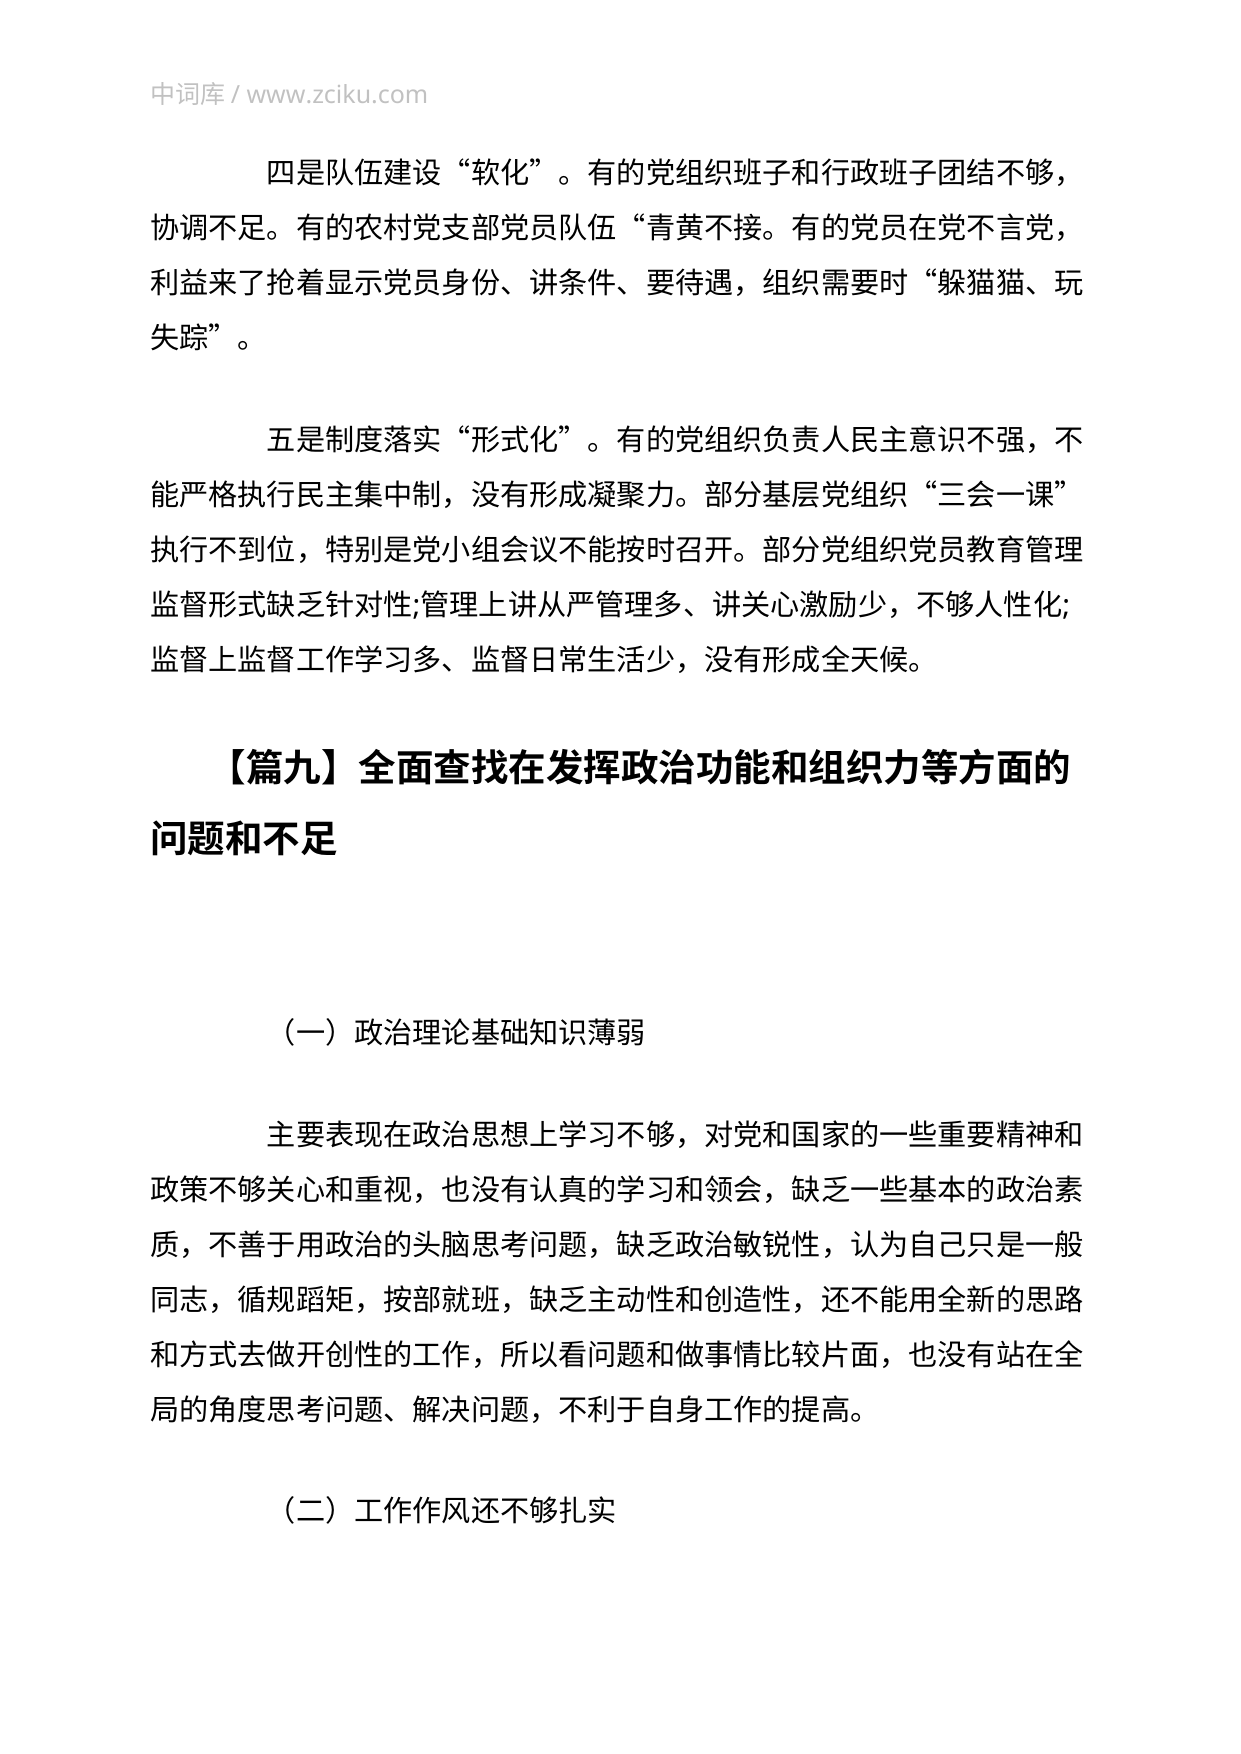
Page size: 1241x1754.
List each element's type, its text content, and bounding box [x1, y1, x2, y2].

text （一）政治理论基础知识薄弱 [150, 1010, 1090, 1052]
text （二）工作作风还不够扎实 [150, 1488, 1090, 1530]
text 四是队伍建设“软化”。有的党组织班子和行政班子团结不够，协调不足。有的农村党支部党员队伍“青黄不接。有的党员在党不言党，利益来了抢着显示党员身份、讲条件、要待遇，组织需要时“躲猫猫、玩失踪”。 [150, 150, 1090, 357]
text 【篇九】全面查找在发挥政治功能和组织力等方面的问题和不足 [150, 738, 1090, 863]
text 主要表现在政治思想上学习不够，对党和国家的一些重要精神和政策不够关心和重视，也没有认真的学习和领会，缺乏一些基本的政治素质，不善于用政治的头脑思考问题，缺乏政治敏锐性，认为自己只是一般同志，循规蹈矩，按部就班，缺乏主动性和创造性，还不能用全新的思路和方式去做开创性的工作，所以看问题和做事情比较片面，也没有站在全局的角度思考问题、解决问题，不利于自身工作的提高。 [150, 1112, 1090, 1428]
text 五是制度落实“形式化”。有的党组织负责人民主意识不强，不能严格执行民主集中制，没有形成凝聚力。部分基层党组织“三会一课”执行不到位，特别是党小组会议不能按时召开。部分党组织党员教育管理监督形式缺乏针对性;管理上讲从严管理多、讲关心激励少，不够人性化;监督上监督工作学习多、监督日常生活少，没有形成全天候。 [150, 416, 1090, 678]
